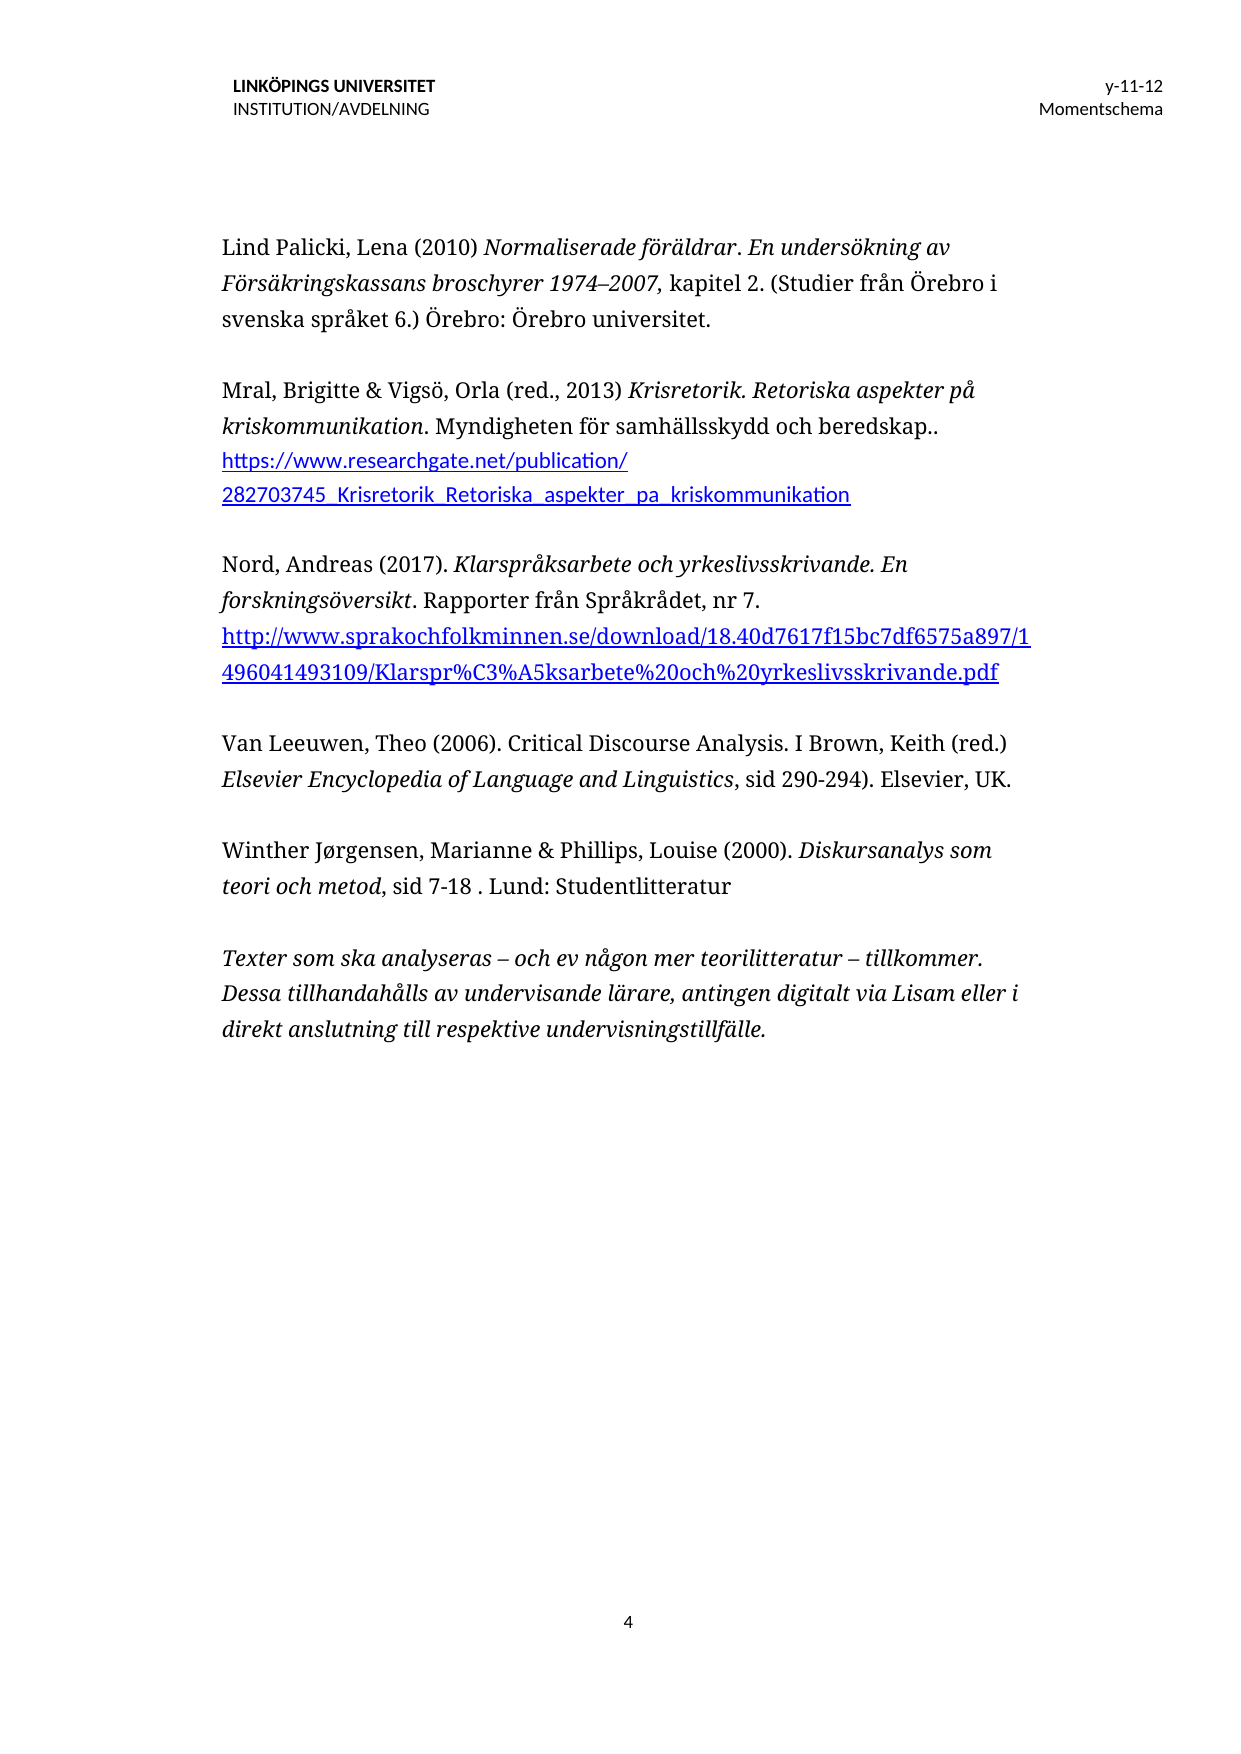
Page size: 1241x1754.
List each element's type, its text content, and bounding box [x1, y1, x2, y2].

text Winther Jørgensen, Marianne & Phillips, Louise (2000). Diskursanalys som teori och metod, sid 7-18 . Lund: Studentlitteratur [222, 835, 1034, 901]
text https://www.researchgate.net/publication/282703745_Krisretorik_Retoriska_aspekter_pa_kriskommunikation [222, 447, 1034, 508]
text Texter som ska analyseras – och ev någon mer teorilitteratur – tillkommer. Dessa tillhandahålls av undervisande lärare, antingen digitalt via Lisam eller i direkt anslutning till respektive undervisningstillfälle. [222, 942, 1034, 1044]
text Van Leeuwen, Theo (2006). Critical Discourse Analysis. I Brown, Keith (red.) Elsevier Encyclopedia of Language and Linguistics, sid 290-294). Elsevier, UK. [222, 728, 1034, 794]
text Nord, Andreas (2017). Klarspråksarbete och yrkeslivsskrivande. En forskningsöversikt. Rapporter från Språkrådet, nr 7. http://www.sprakochfolkminnen.se/download/18.40d7617f15bc7df6575a897/1496041493109/Klarspr%C3%A5ksarbete%20och%20yrkeslivsskrivande.pdf [222, 549, 1034, 686]
text Lind Palicki, Lena (2010) Normaliserade föräldrar. En undersökning av Försäkringskassans broschyrer 1974–2007, kapitel 2. (Studier från Örebro i svenska språket 6.) Örebro: Örebro universitet. [222, 232, 1034, 333]
text Mral, Brigitte & Vigsö, Orla (red., 2013) Krisretorik. Retoriska aspekter på kriskommunikation. Myndigheten för samhällsskydd och beredskap.. [222, 375, 1034, 441]
